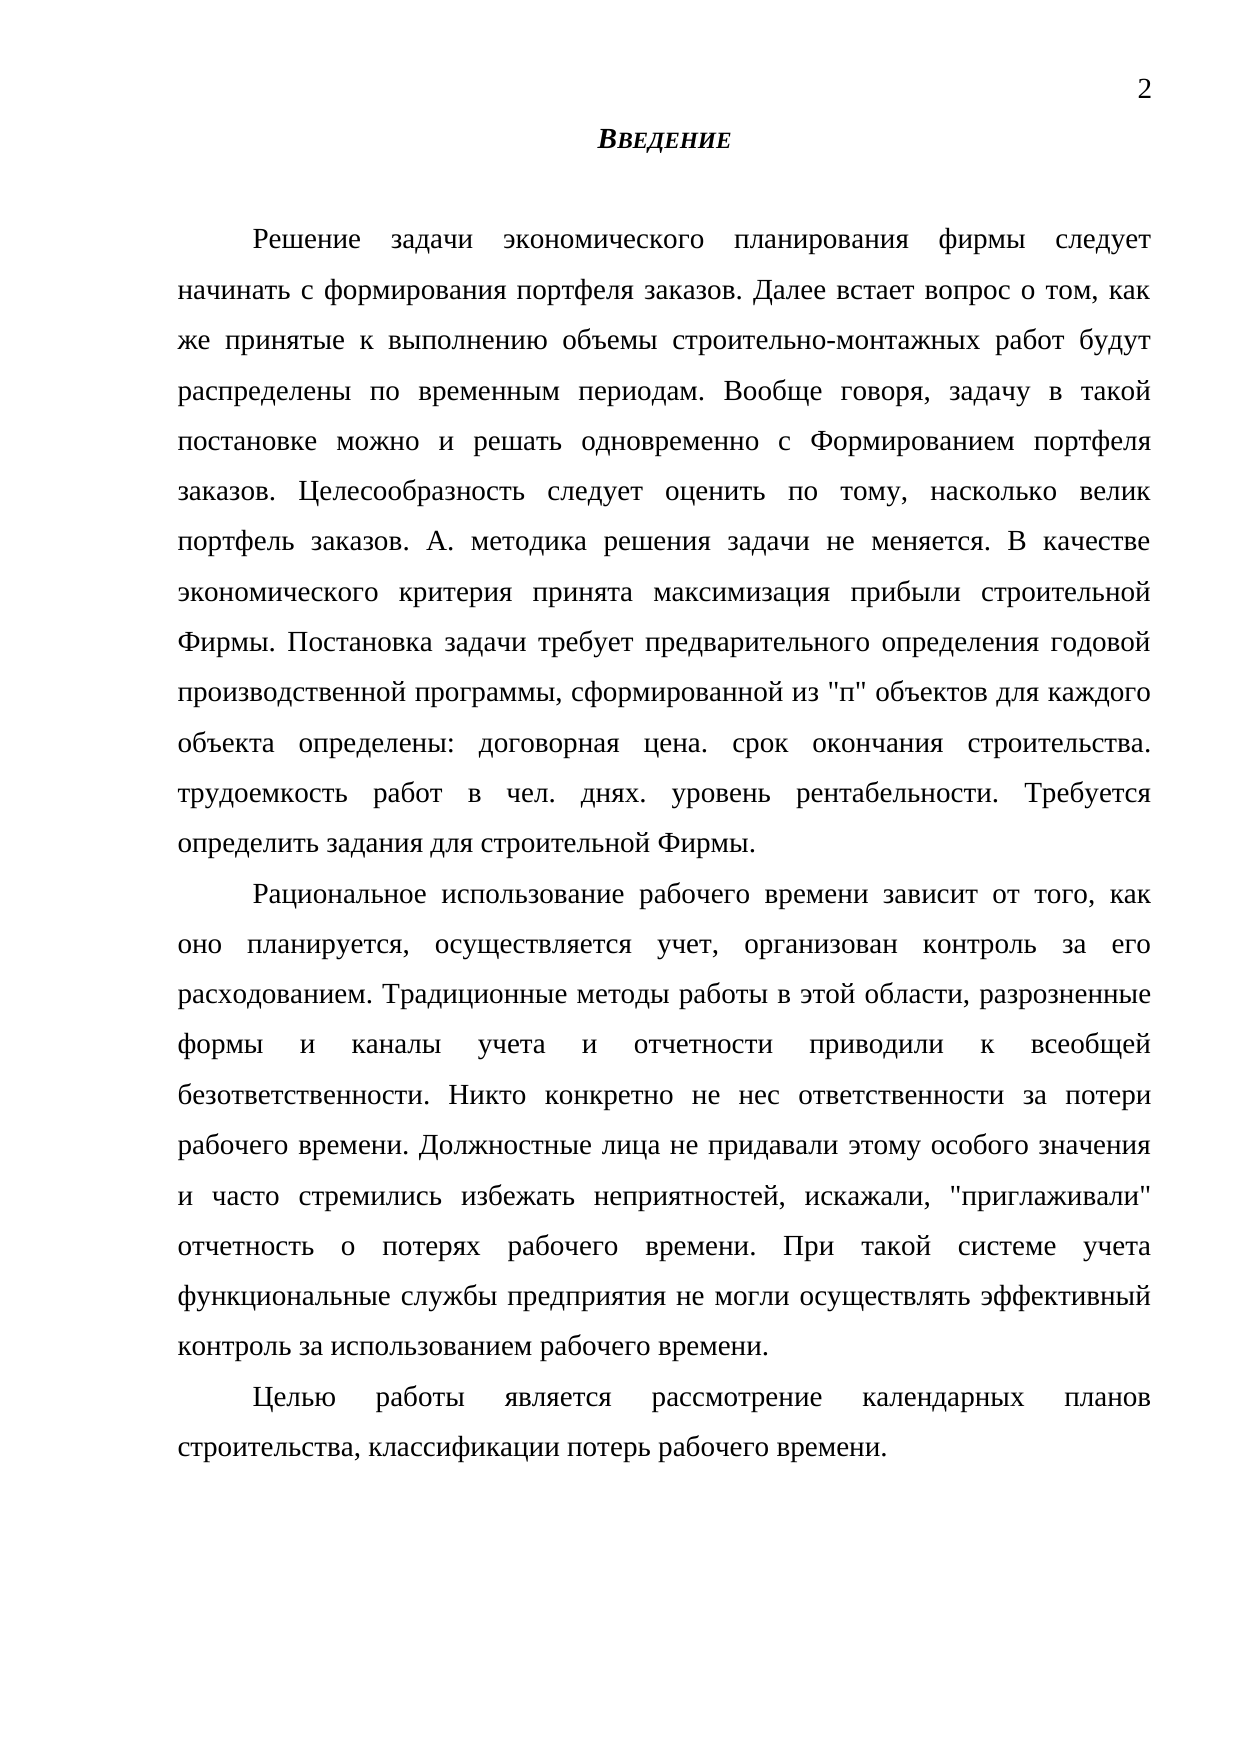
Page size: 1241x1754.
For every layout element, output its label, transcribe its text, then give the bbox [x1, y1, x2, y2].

text Рациональное использование рабочего времени зависит от того, как оно планируется, осуществляется учет, организован контроль за его расходованием. Традиционные методы работы в этой области, разрозненные формы и каналы учета и отчетности приводили к всеобщей безответственности. Никто конкретно не нес ответственности за потери рабочего времени. Должностные лица не придавали этому особого значения и часто стремились избежать неприятностей, искажали, "приглаживали" отчетность о потерях рабочего времени. При такой системе учета функциональные службы предприятия не могли осуществлять эффективный контроль за использованием рабочего времени. [177, 876, 1152, 1362]
text Решение задачи экономического планирования фирмы следует начинать с формирования портфеля заказов. Далее встает вопрос о том, как же принятые к выполнению объемы строительно-монтажных работ будут распределены по временным периодам. Вообще говоря, задачу в такой постановке можно и решать одновременно с Формированием портфеля заказов. Целесообразность следует оценить по тому, насколько велик портфель заказов. А. методика решения задачи не меняется. В качестве экономического критерия принята максимизация прибыли строительной Фирмы. Постановка задачи требует предварительного определения годовой производственной программы, сформированной из "п" объектов для каждого объекта определены: договорная цена. срок окончания строительства. трудоемкость работ в чел. днях. уровень рентабельности. Требуется определить задания для строительной Фирмы. [177, 222, 1152, 859]
text Целью работы является рассмотрение календарных планов строительства, классификации потерь рабочего времени. [177, 1379, 1152, 1463]
subtitle Введение [177, 121, 1152, 154]
